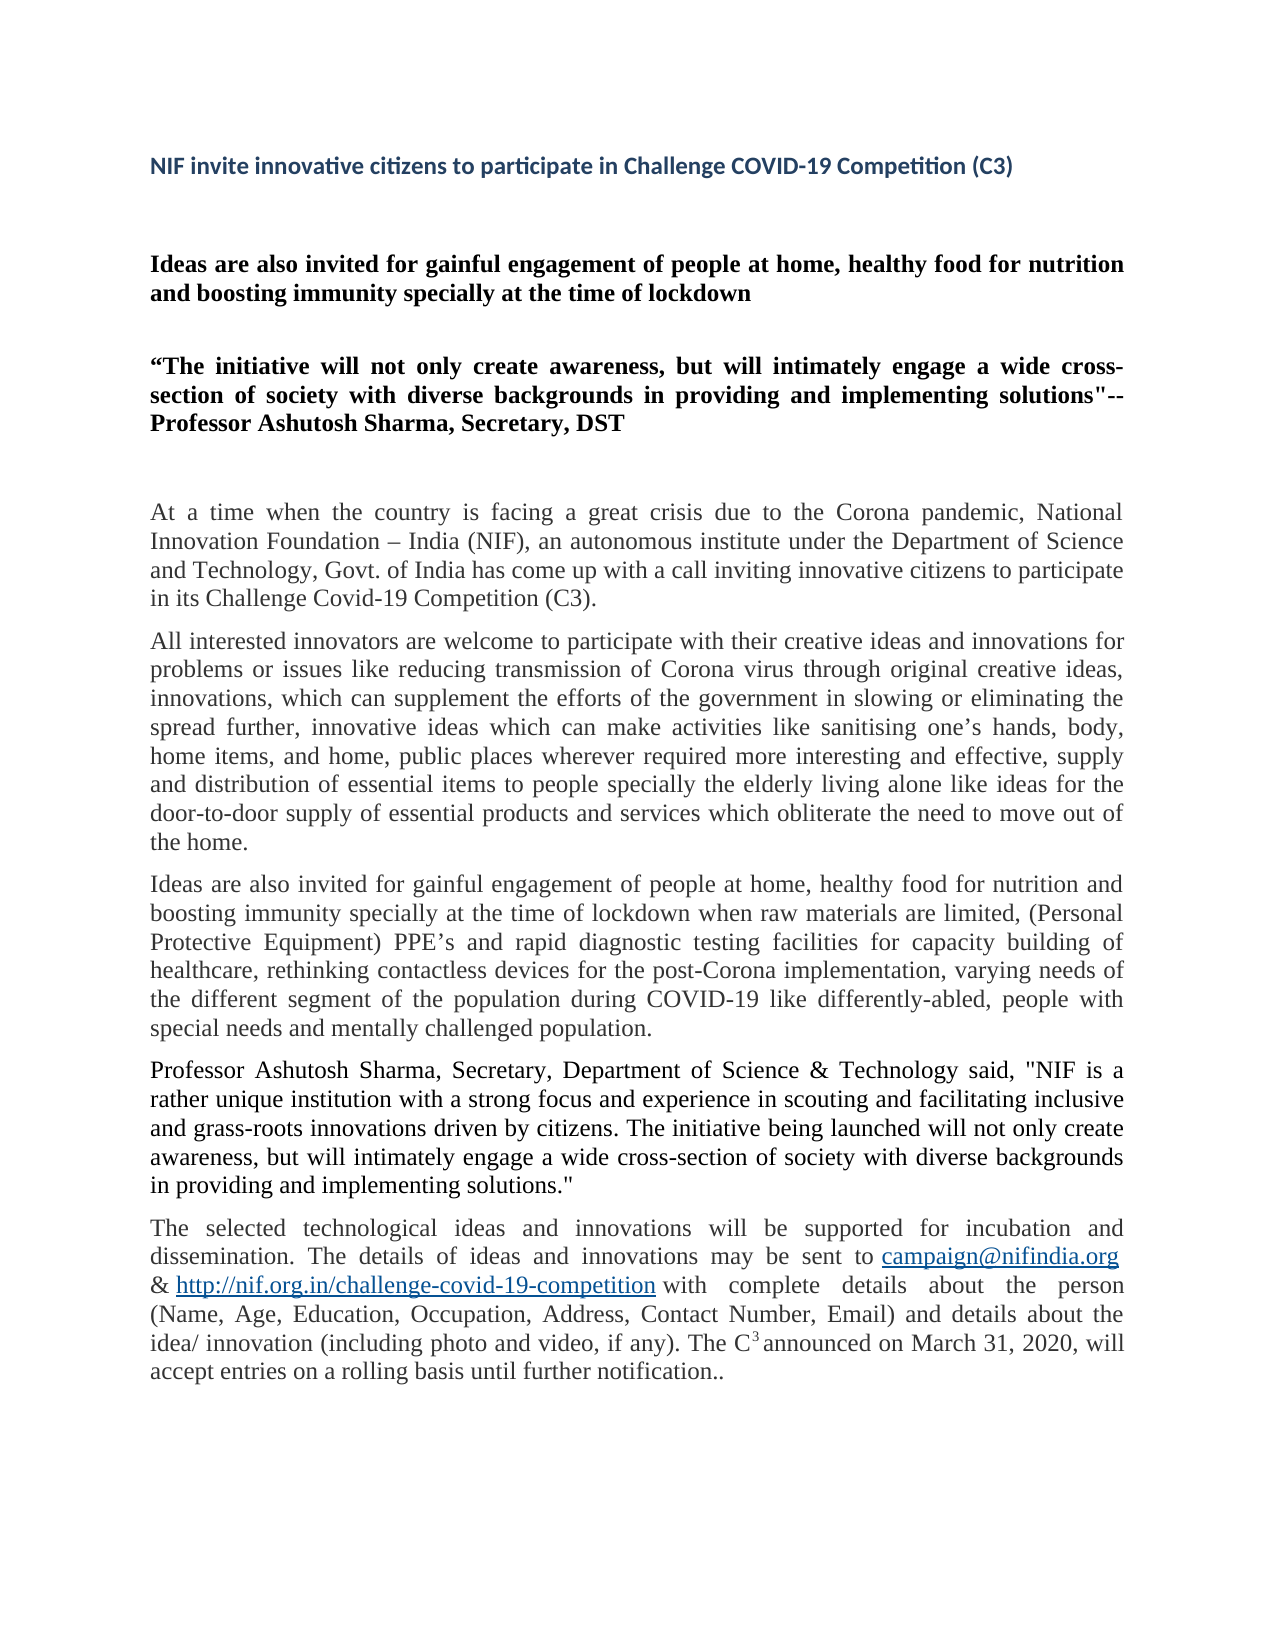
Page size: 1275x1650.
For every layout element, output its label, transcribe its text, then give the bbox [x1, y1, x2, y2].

text Ideas are also invited for gainful engagement of people at home, healthy food for nutrition and boosting immunity specially at the time of lockdown [150, 249, 1125, 307]
text NIF invite innovative citizens to participate in Challenge COVID-19 Competition (C3) [150, 150, 1125, 181]
text Ideas are also invited for gainful engagement of people at home, healthy food for nutrition and boosting immunity specially at the time of lockdown when raw materials are limited, (Personal Protective Equipment) PPE’s and rapid diagnostic testing facilities for capacity building of healthcare, rethinking contactless devices for the post-Corona implementation, varying needs of the different segment of the population during COVID-19 like differently-abled, people with special needs and mentally challenged population. [150, 869, 1125, 1042]
text The selected technological ideas and innovations will be supported for incubation and dissemination. The details of ideas and innovations may be sent to campaign@nifindia.org & http://nif.org.in/challenge-covid-19-competition with complete details about the person (Name, Age, Education, Occupation, Address, Contact Number, Email) and details about the idea/ innovation (including photo and video, if any). The C3 announced on March 31, 2020, will accept entries on a rolling basis until further notification.. [150, 1213, 1125, 1385]
text Professor Ashutosh Sharma, Secretary, Department of Science & Technology said, "NIF is a rather unique institution with a strong focus and experience in scouting and facilitating inclusive and grass-roots innovations driven by citizens. The initiative being launched will not only create awareness, but will intimately engage a wide cross-section of society with diverse backgrounds in providing and implementing solutions." [150, 1055, 1125, 1199]
text “The initiative will not only create awareness, but will intimately engage a wide cross-section of society with diverse backgrounds in providing and implementing solutions"-- Professor Ashutosh Sharma, Secretary, DST [150, 322, 1125, 437]
text At a time when the country is facing a great crisis due to the Corona pandemic, National Innovation Foundation – India (NIF), an autonomous institute under the Department of Science and Technology, Govt. of India has come up with a call inviting innovative citizens to participate in its Challenge Covid-19 Competition (C3). [150, 497, 1125, 612]
text All interested innovators are welcome to participate with their creative ideas and innovations for problems or issues like reducing transmission of Corona virus through original creative ideas, innovations, which can supplement the efforts of the government in slowing or eliminating the spread further, innovative ideas which can make activities like sanitising one’s hands, body, home items, and home, public places wherever required more interesting and effective, supply and distribution of essential items to people specially the elderly living alone like ideas for the door-to-door supply of essential products and services which obliterate the need to move out of the home. [150, 626, 1125, 856]
